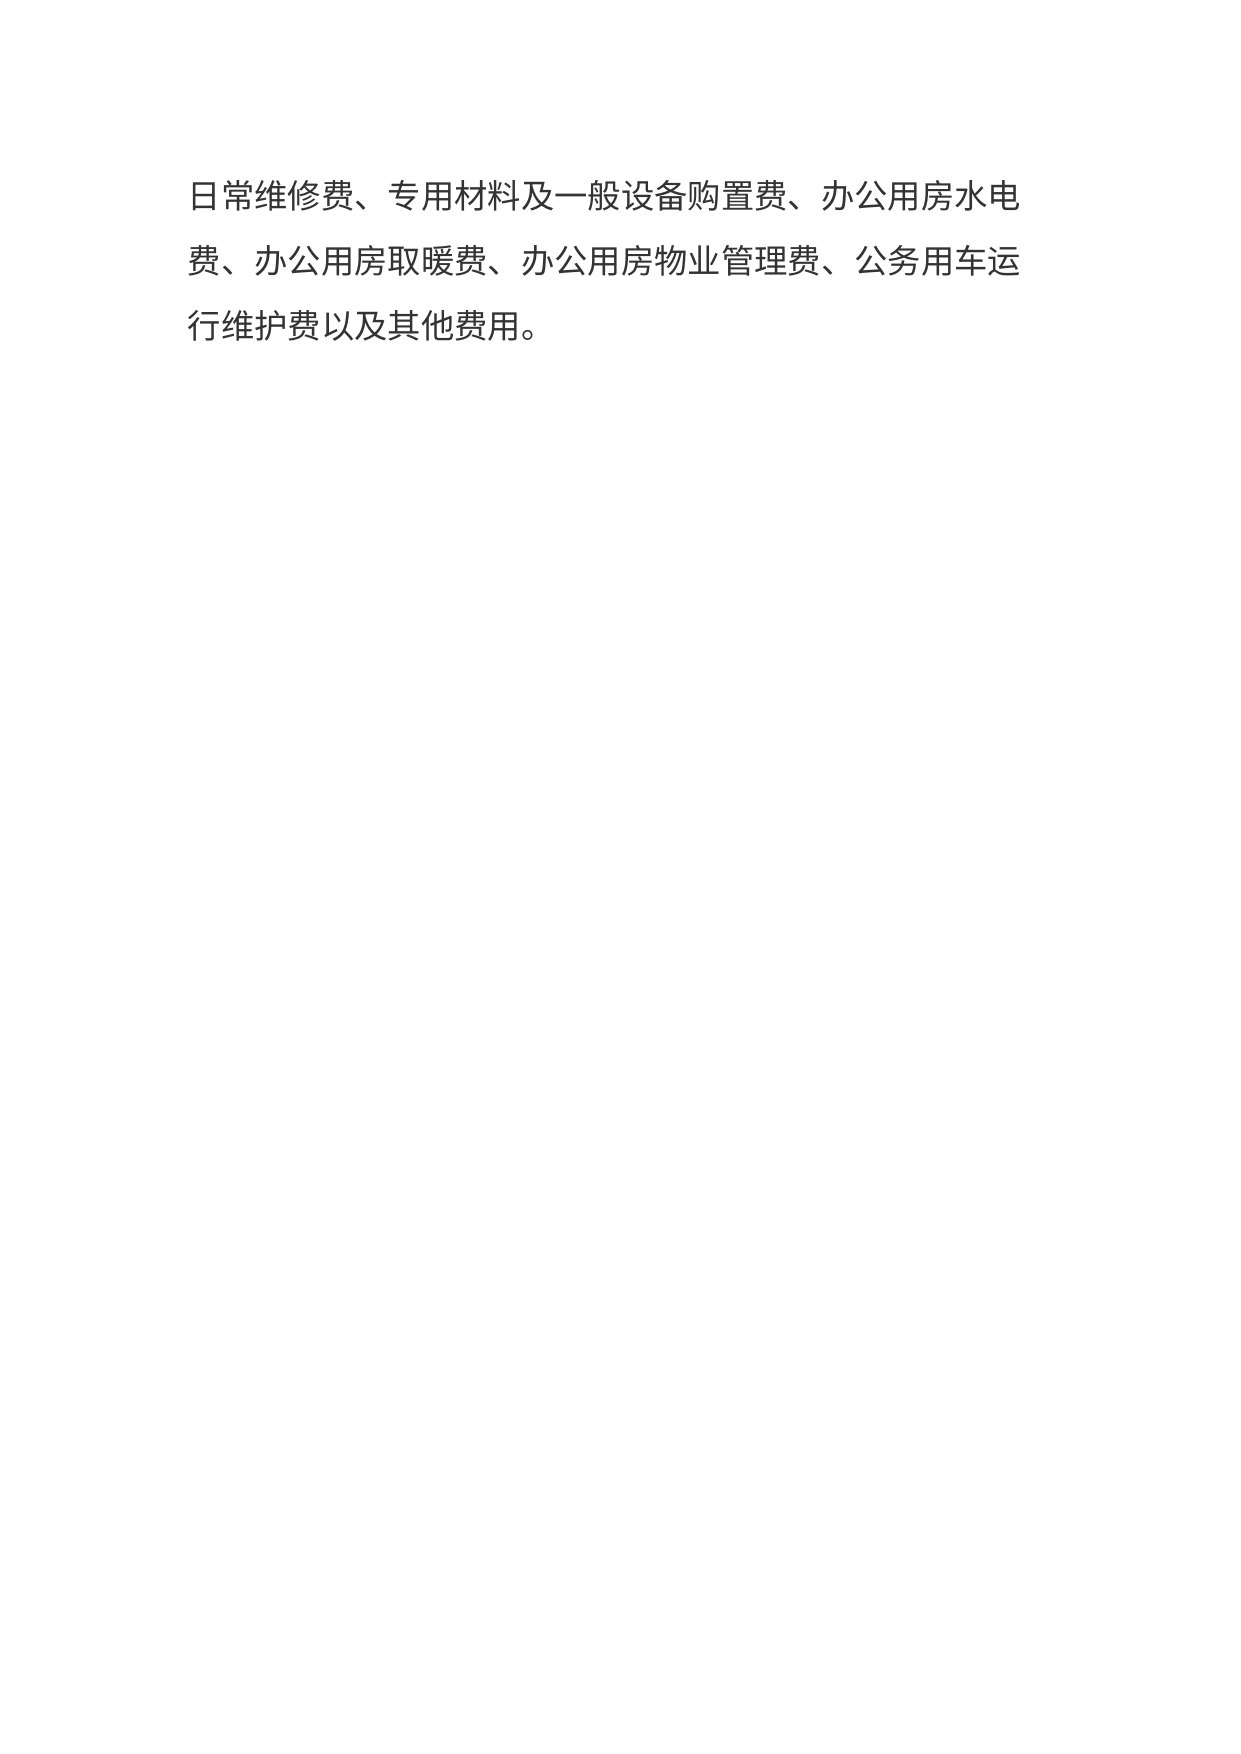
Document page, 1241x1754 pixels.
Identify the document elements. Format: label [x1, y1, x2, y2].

text [187, 162, 1053, 357]
